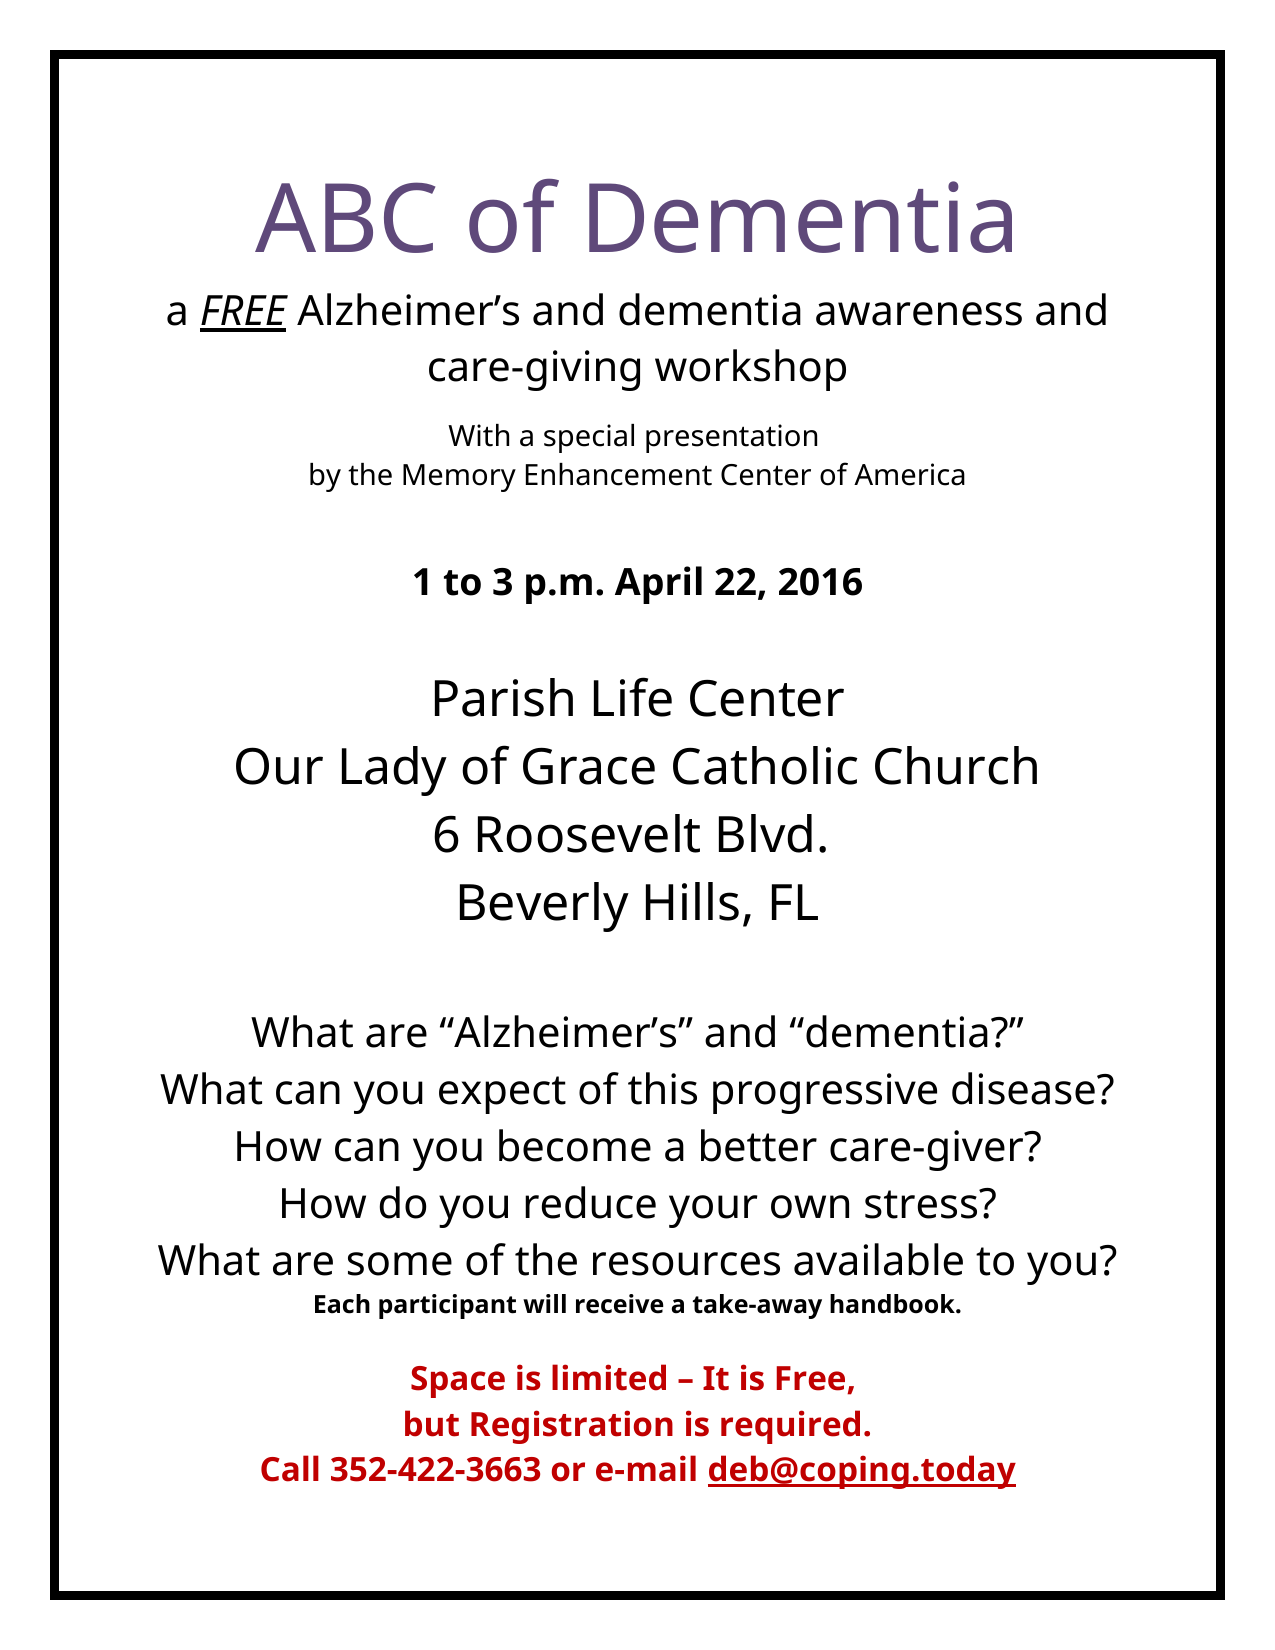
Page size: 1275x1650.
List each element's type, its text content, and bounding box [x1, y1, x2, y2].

text With a special presentation by the Memory Enhancement Center of America [150, 415, 1125, 494]
text ABC of Dementia a FREE Alzheimer’s and dementia awareness and care-giving workshop [150, 150, 1125, 394]
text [150, 515, 1125, 1491]
